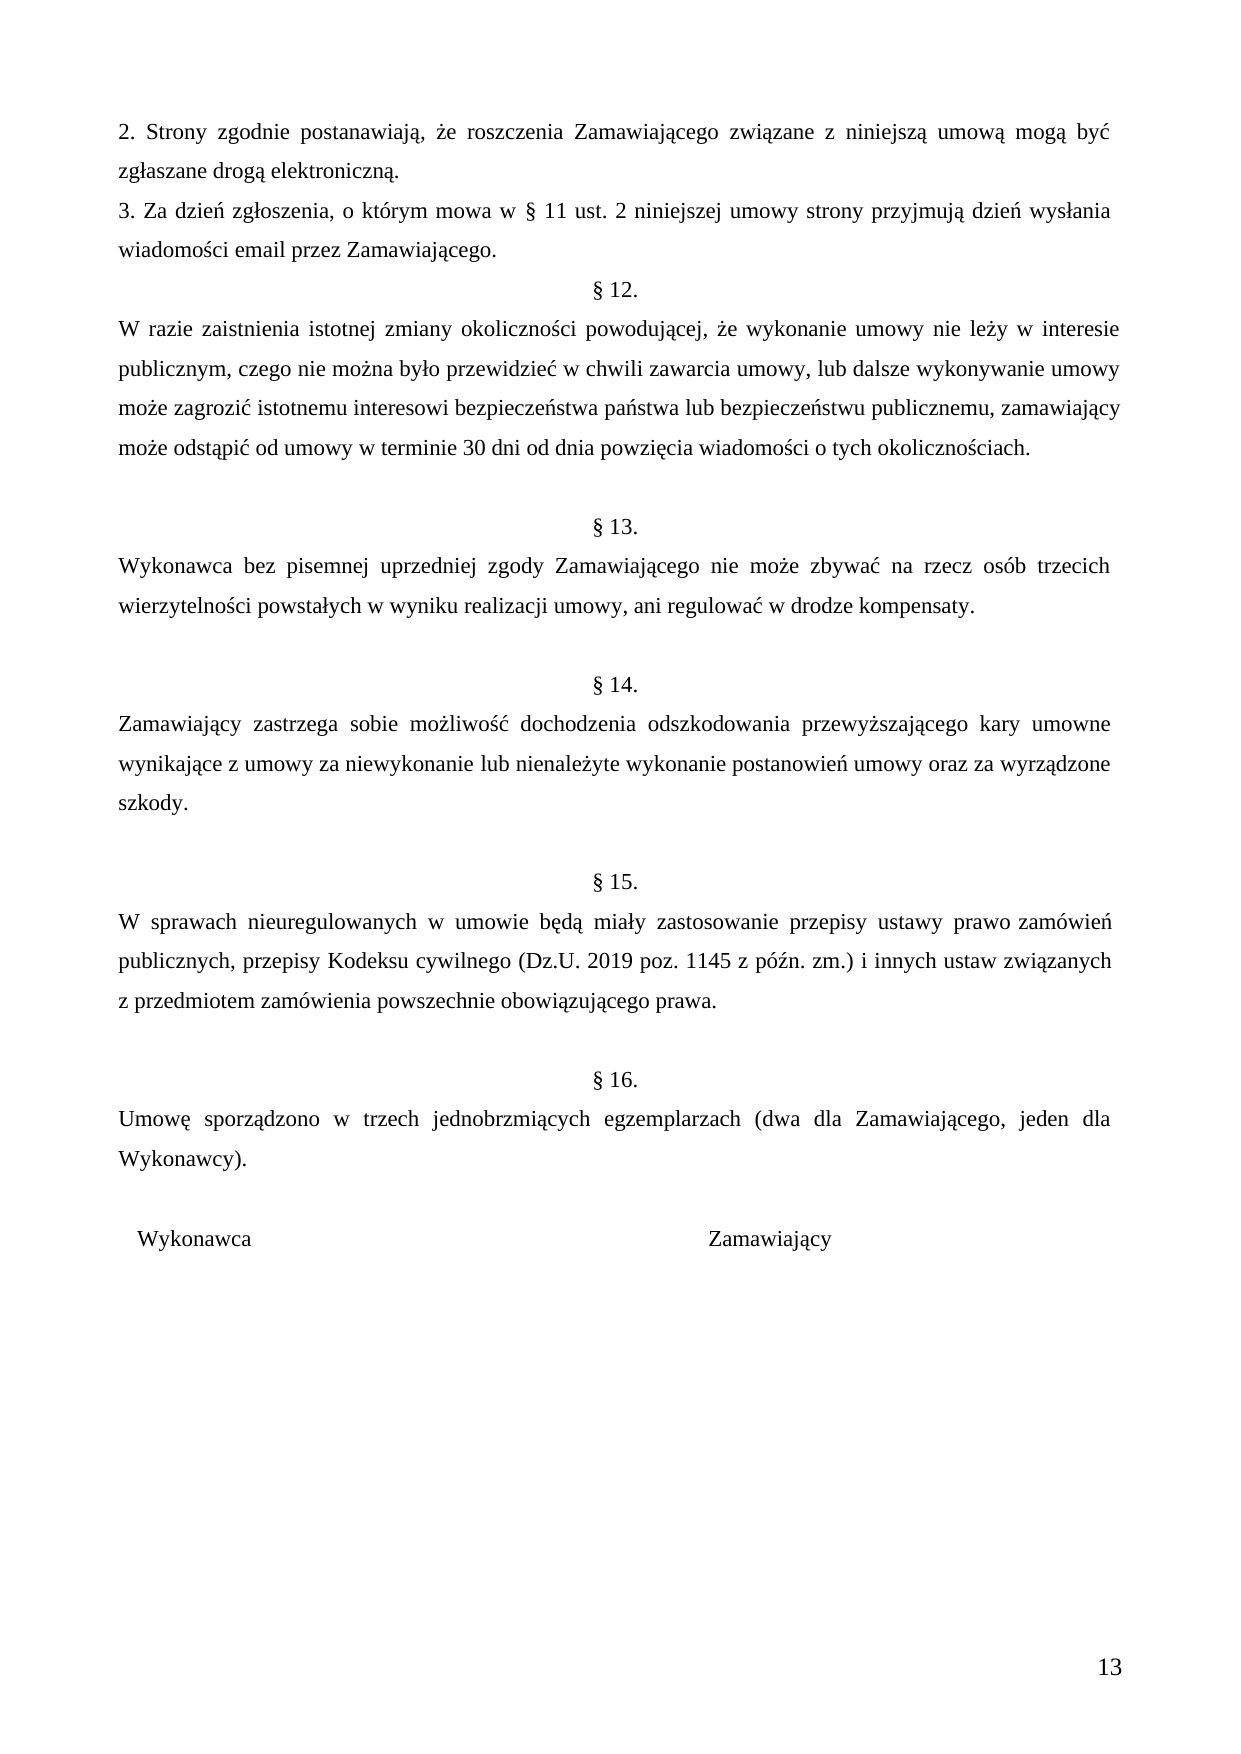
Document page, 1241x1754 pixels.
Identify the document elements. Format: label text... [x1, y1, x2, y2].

text § 13. [118, 513, 1112, 539]
text Wykonawca Zamawiający [118, 1225, 1112, 1252]
text § 12. [118, 276, 1112, 302]
text Wykonawca bez pisemnej uprzedniej zgody Zamawiającego nie może zbywać na rzecz osób trzecich wierzytelności powstałych w wyniku realizacji umowy, ani regulować w drodze kompensaty. [118, 552, 1112, 618]
text W sprawach nieuregulowanych w umowie będą miały zastosowanie przepisy ustawy prawo zamówień publicznych, przepisy Kodeksu cywilnego (Dz.U. 2019 poz. 1145 z późn. zm.) i innych ustaw związanych z przedmiotem zamówienia powszechnie obowiązującego prawa. [118, 908, 1112, 1013]
text 2. Strony zgodnie postanawiają, że roszczenia Zamawiającego związane z niniejszą umową mogą być zgłaszane drogą elektroniczną. [118, 118, 1112, 184]
text Zamawiający zastrzega sobie możliwość dochodzenia odszkodowania przewyższającego kary umowne wynikające z umowy za niewykonanie lub nienależyte wykonanie postanowień umowy oraz za wyrządzone szkody. [118, 710, 1112, 816]
text § 15. [118, 868, 1112, 894]
text § 14. [118, 671, 1112, 697]
text Umowę sporządzono w trzech jednobrzmiących egzemplarzach (dwa dla Zamawiającego, jeden dla Wykonawcy). [118, 1105, 1112, 1171]
text W razie zaistnienia istotnej zmiany okoliczności powodującej, że wykonanie umowy nie leży w interesie publicznym, czego nie można było przewidzieć w chwili zawarcia umowy, lub dalsze wykonywanie umowy może zagrozić istotnemu interesowi bezpieczeństwa państwa lub bezpieczeństwu publicznemu, zamawiający może odstąpić od umowy w terminie 30 dni od dnia powzięcia wiadomości o tych okolicznościach. [118, 316, 1122, 460]
text § 16. [118, 1066, 1112, 1092]
text 3. Za dzień zgłoszenia, o którym mowa w § 11 ust. 2 niniejszej umowy strony przyjmują dzień wysłania wiadomości email przez Zamawiającego. [118, 197, 1112, 263]
